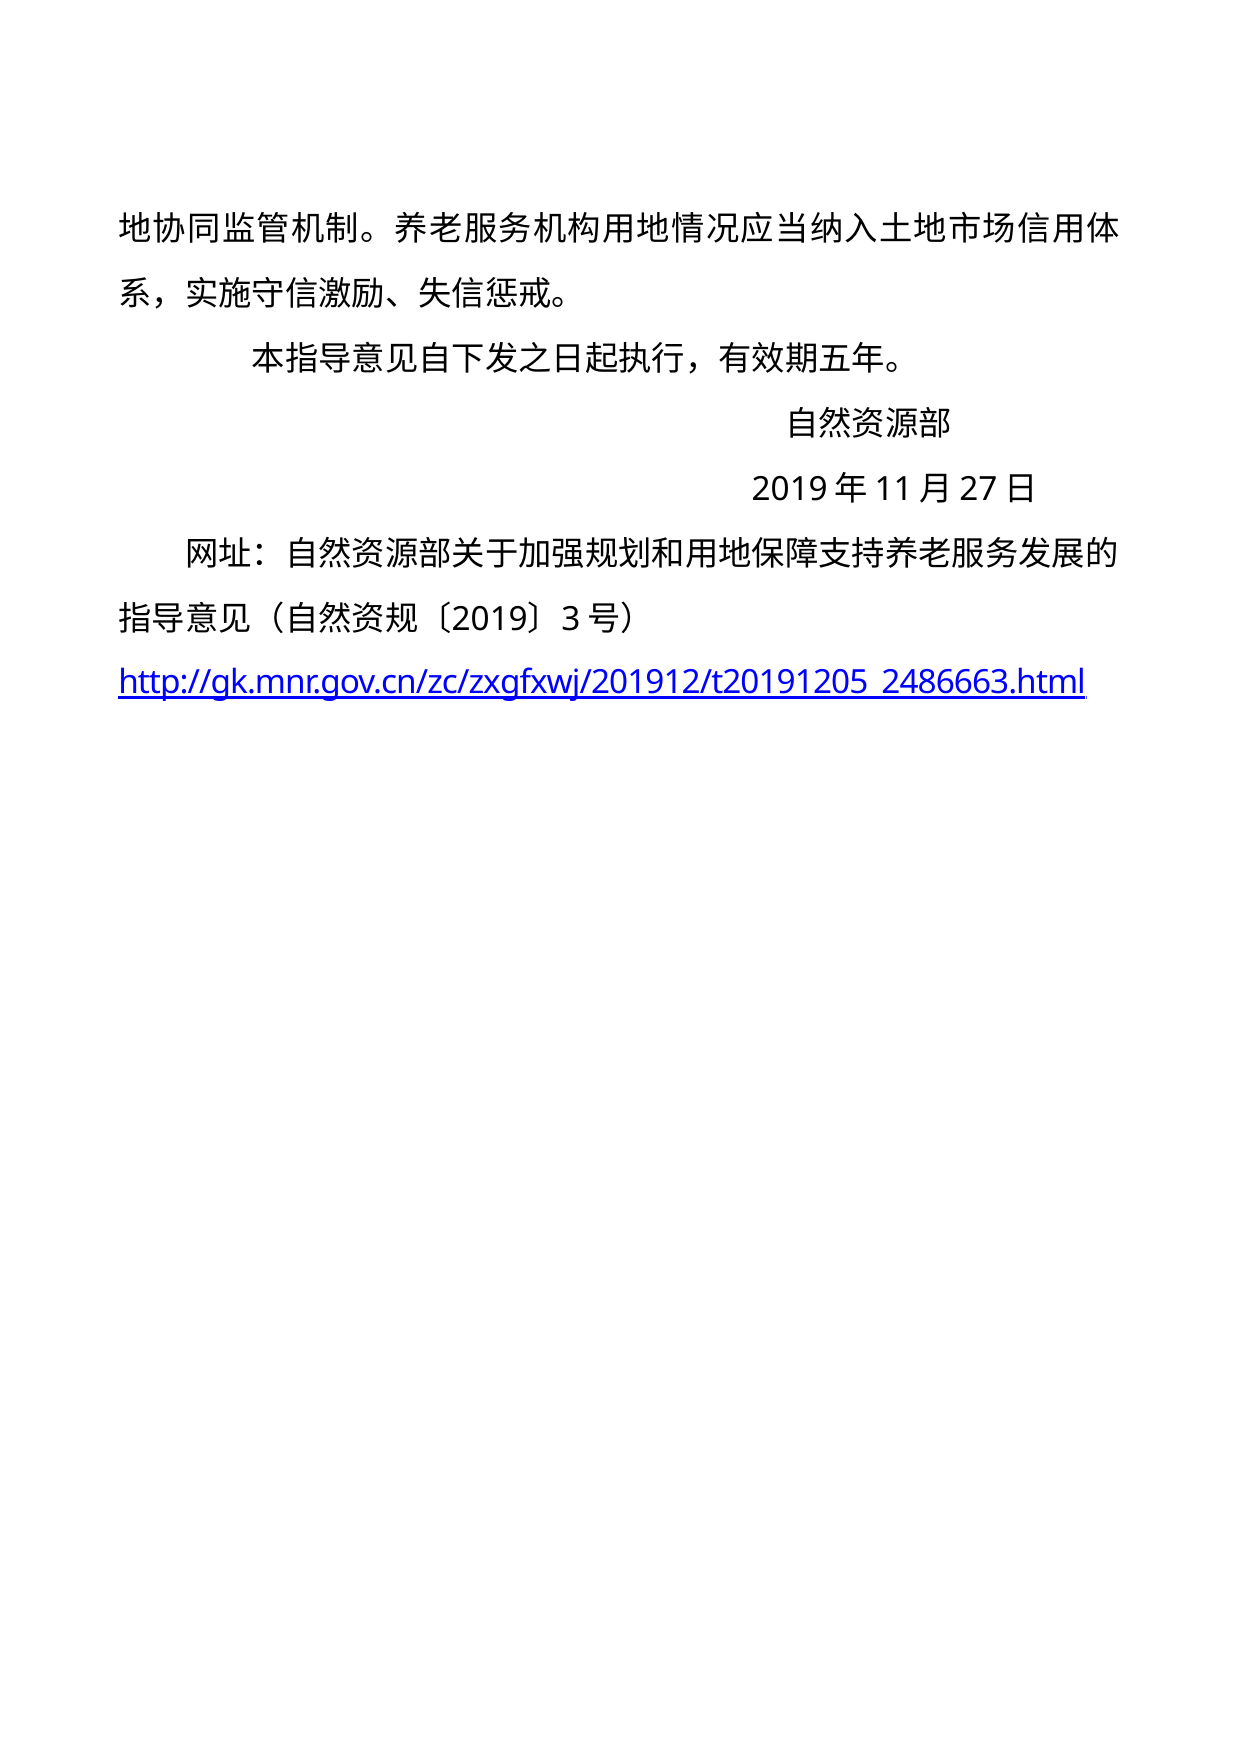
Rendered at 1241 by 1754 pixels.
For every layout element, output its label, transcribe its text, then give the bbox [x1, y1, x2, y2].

text http://gk.mnr.gov.cn/zc/zxgfxwj/201912/t20191205_2486663.html [118, 648, 1122, 713]
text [118, 193, 1122, 323]
text 本指导意见自下发之日起执行，有效期五年。 [118, 323, 1122, 388]
text 网址：自然资源部关于加强规划和用地保障支持养老服务发展的指导意见（自然资规〔2019〕3号） [118, 518, 1122, 648]
text 自然资源部 [118, 388, 1122, 453]
text 2019年11月27日 [118, 453, 1122, 518]
